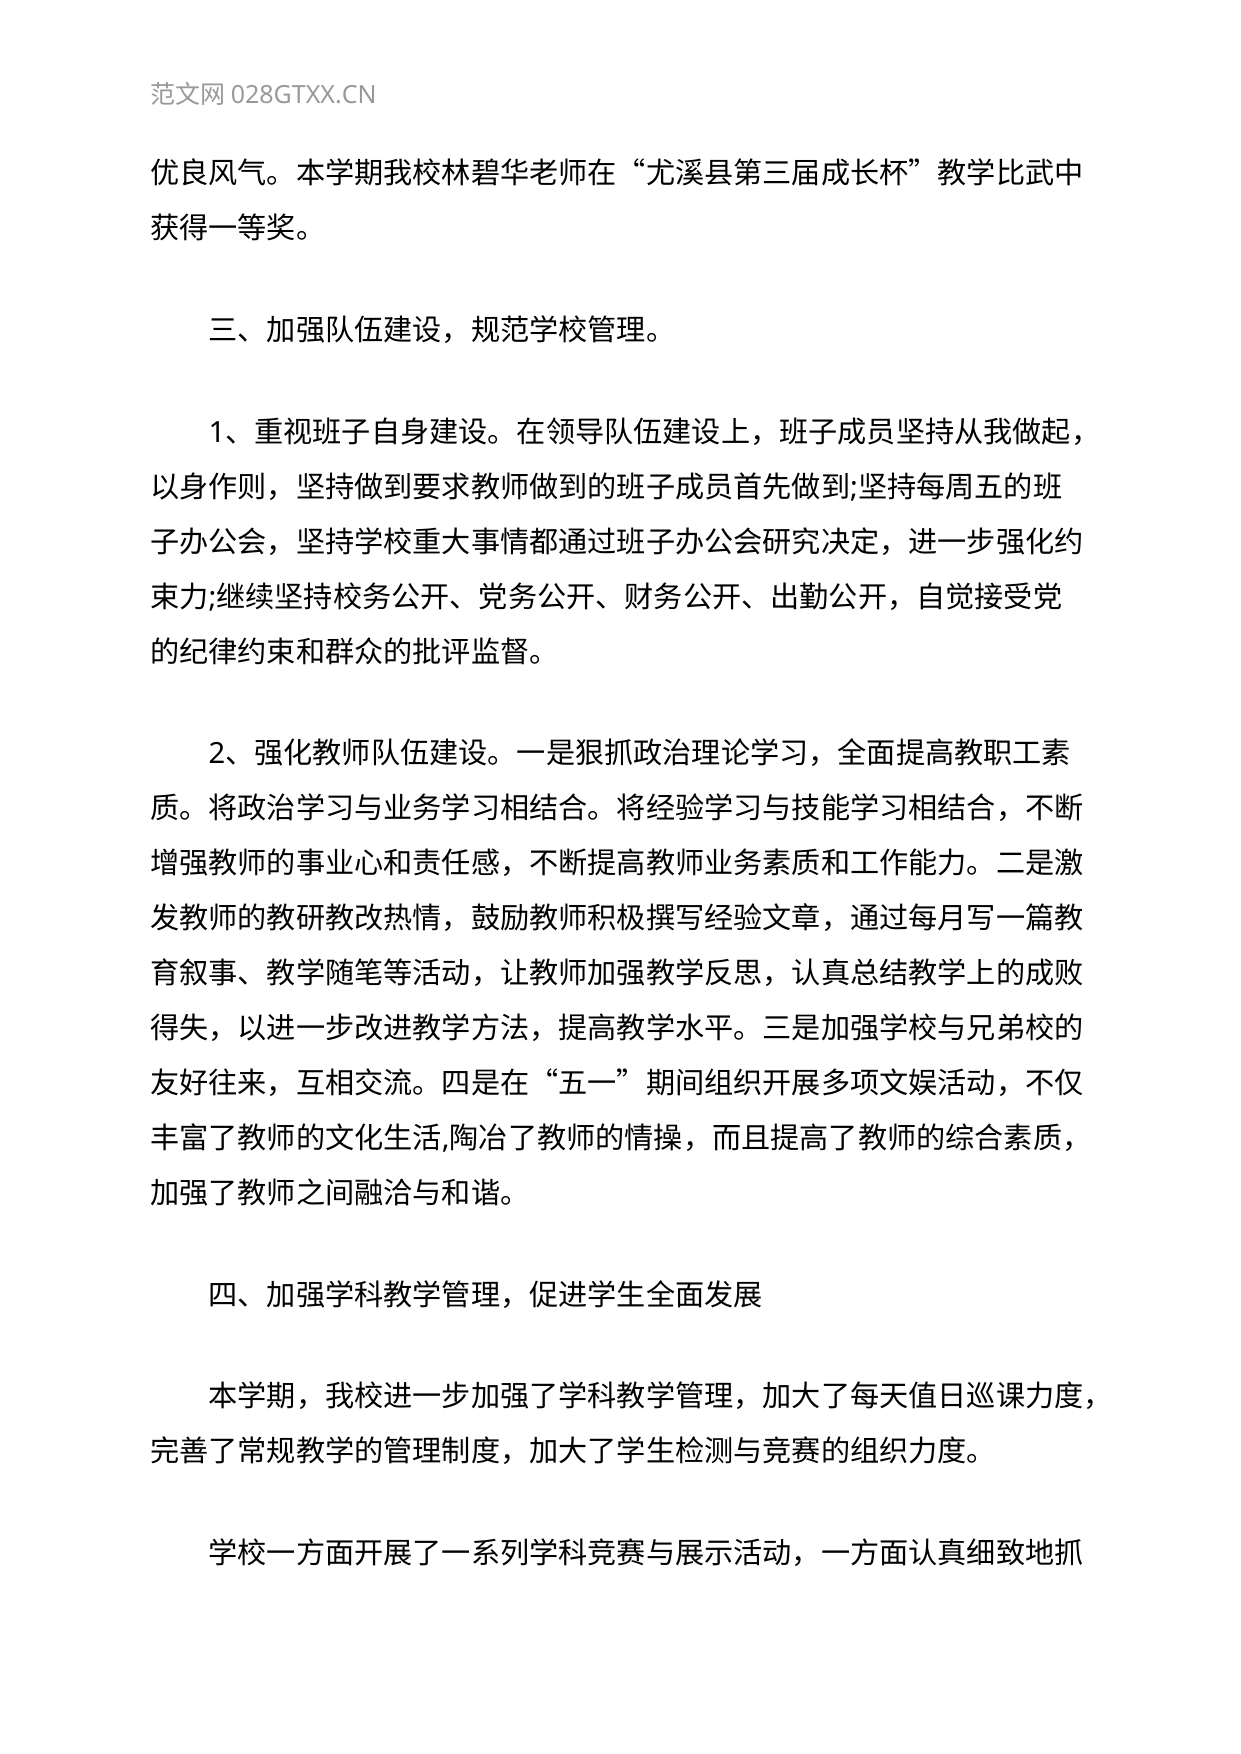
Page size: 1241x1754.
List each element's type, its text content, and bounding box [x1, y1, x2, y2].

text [150, 1530, 1090, 1572]
text 2、强化教师队伍建设。一是狠抓政治理论学习，全面提高教职工素质。将政治学习与业务学习相结合。将经验学习与技能学习相结合，不断增强教师的事业心和责任感，不断提高教师业务素质和工作能力。二是激发教师的教研教改热情，鼓励教师积极撰写经验文章，通过每月写一篇教育叙事、教学随笔等活动，让教师加强教学反思，认真总结教学上的成败得失，以进一步改进教学方法，提高教学水平。三是加强学校与兄弟校的友好往来，互相交流。四是在“五一”期间组织开展多项文娱活动，不仅丰富了教师的文化生活,陶冶了教师的情操，而且提高了教师的综合素质，加强了教师之间融洽与和谐。 [150, 730, 1090, 1212]
text 三、加强队伍建设，规范学校管理。 [150, 307, 1090, 349]
text 四、加强学科教学管理，促进学生全面发展 [150, 1271, 1090, 1313]
text 1、重视班子自身建设。在领导队伍建设上，班子成员坚持从我做起，以身作则，坚持做到要求教师做到的班子成员首先做到;坚持每周五的班子办公会，坚持学校重大事情都通过班子办公会研究决定，进一步强化约束力;继续坚持校务公开、党务公开、财务公开、出勤公开，自觉接受党的纪律约束和群众的批评监督。 [150, 408, 1090, 671]
text 本学期，我校进一步加强了学科教学管理，加大了每天值日巡课力度，完善了常规教学的管理制度，加大了学生检测与竞赛的组织力度。 [150, 1373, 1090, 1470]
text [150, 150, 1090, 247]
